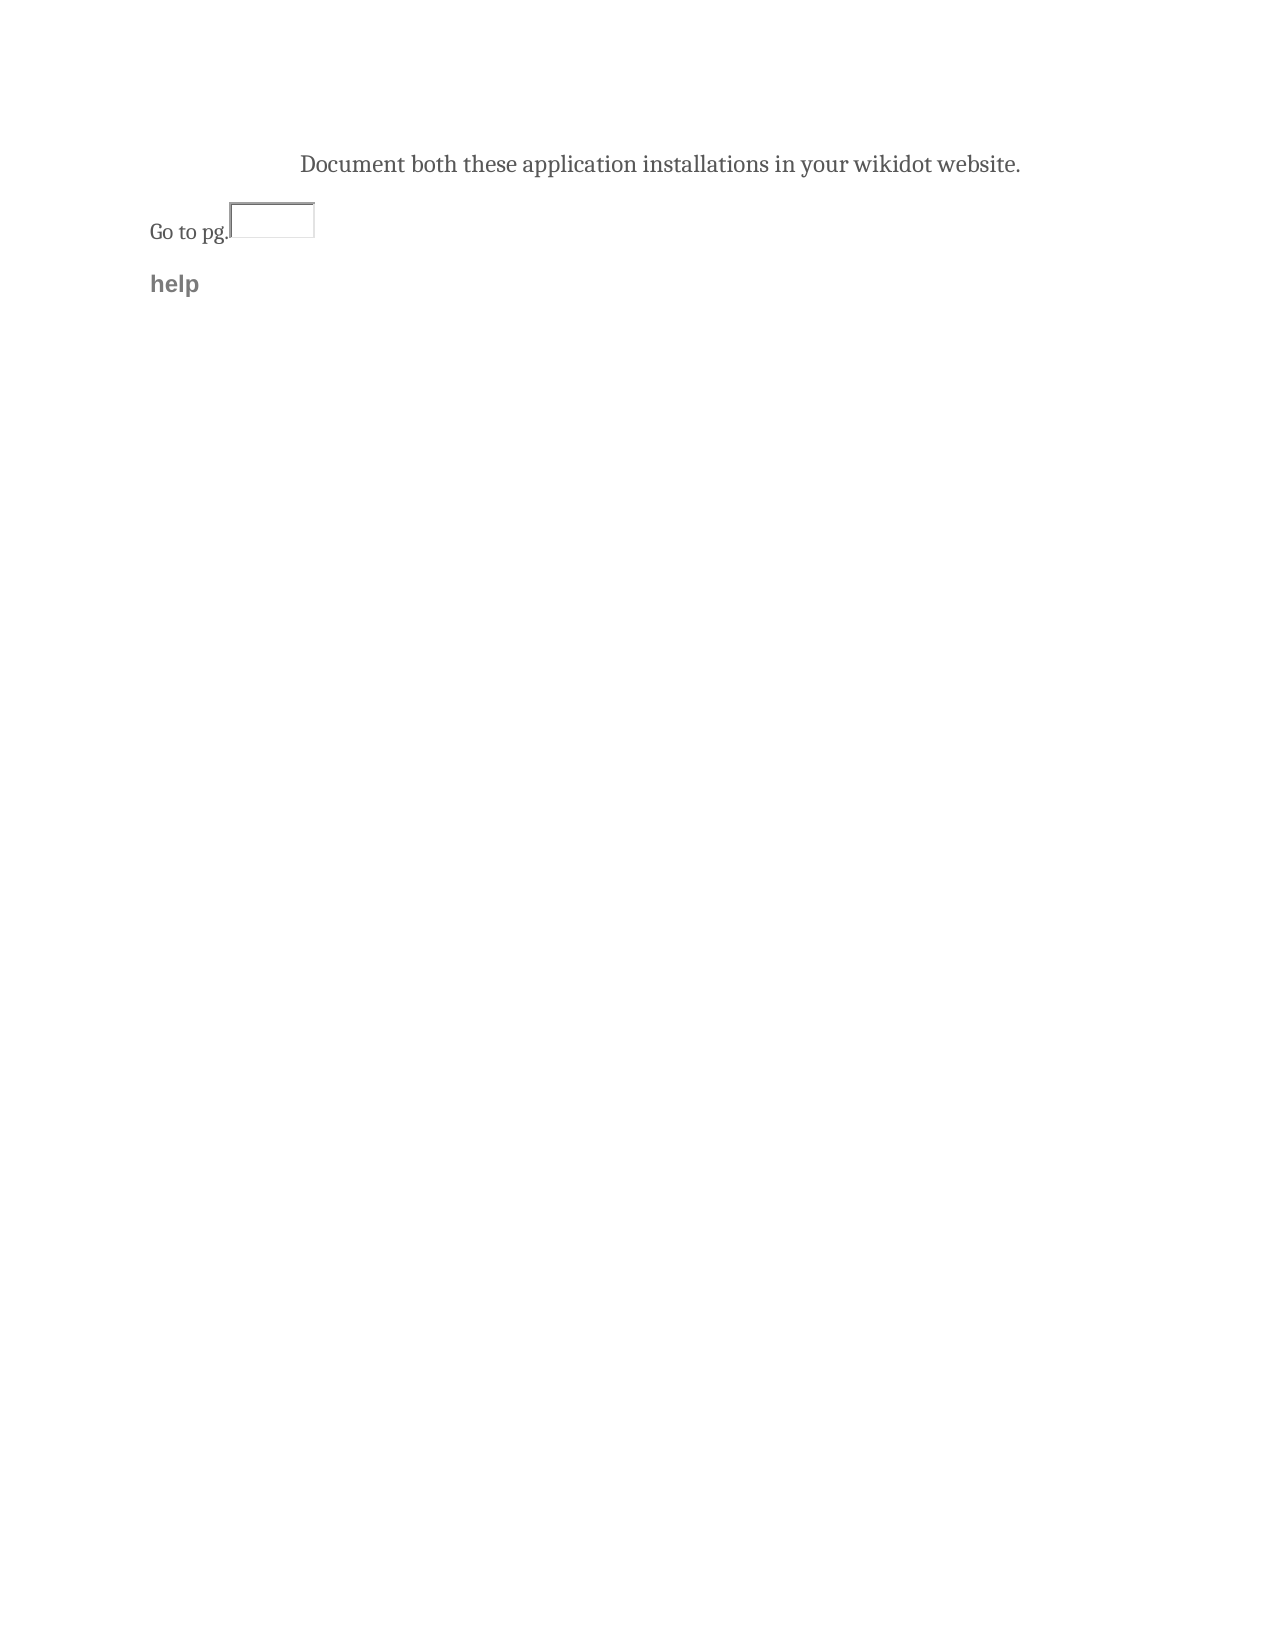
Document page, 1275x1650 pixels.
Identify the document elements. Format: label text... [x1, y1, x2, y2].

text Document both these application installations in your wikidot website. [300, 150, 1125, 179]
text help [150, 270, 1125, 298]
text Go to pg. [150, 202, 1125, 246]
